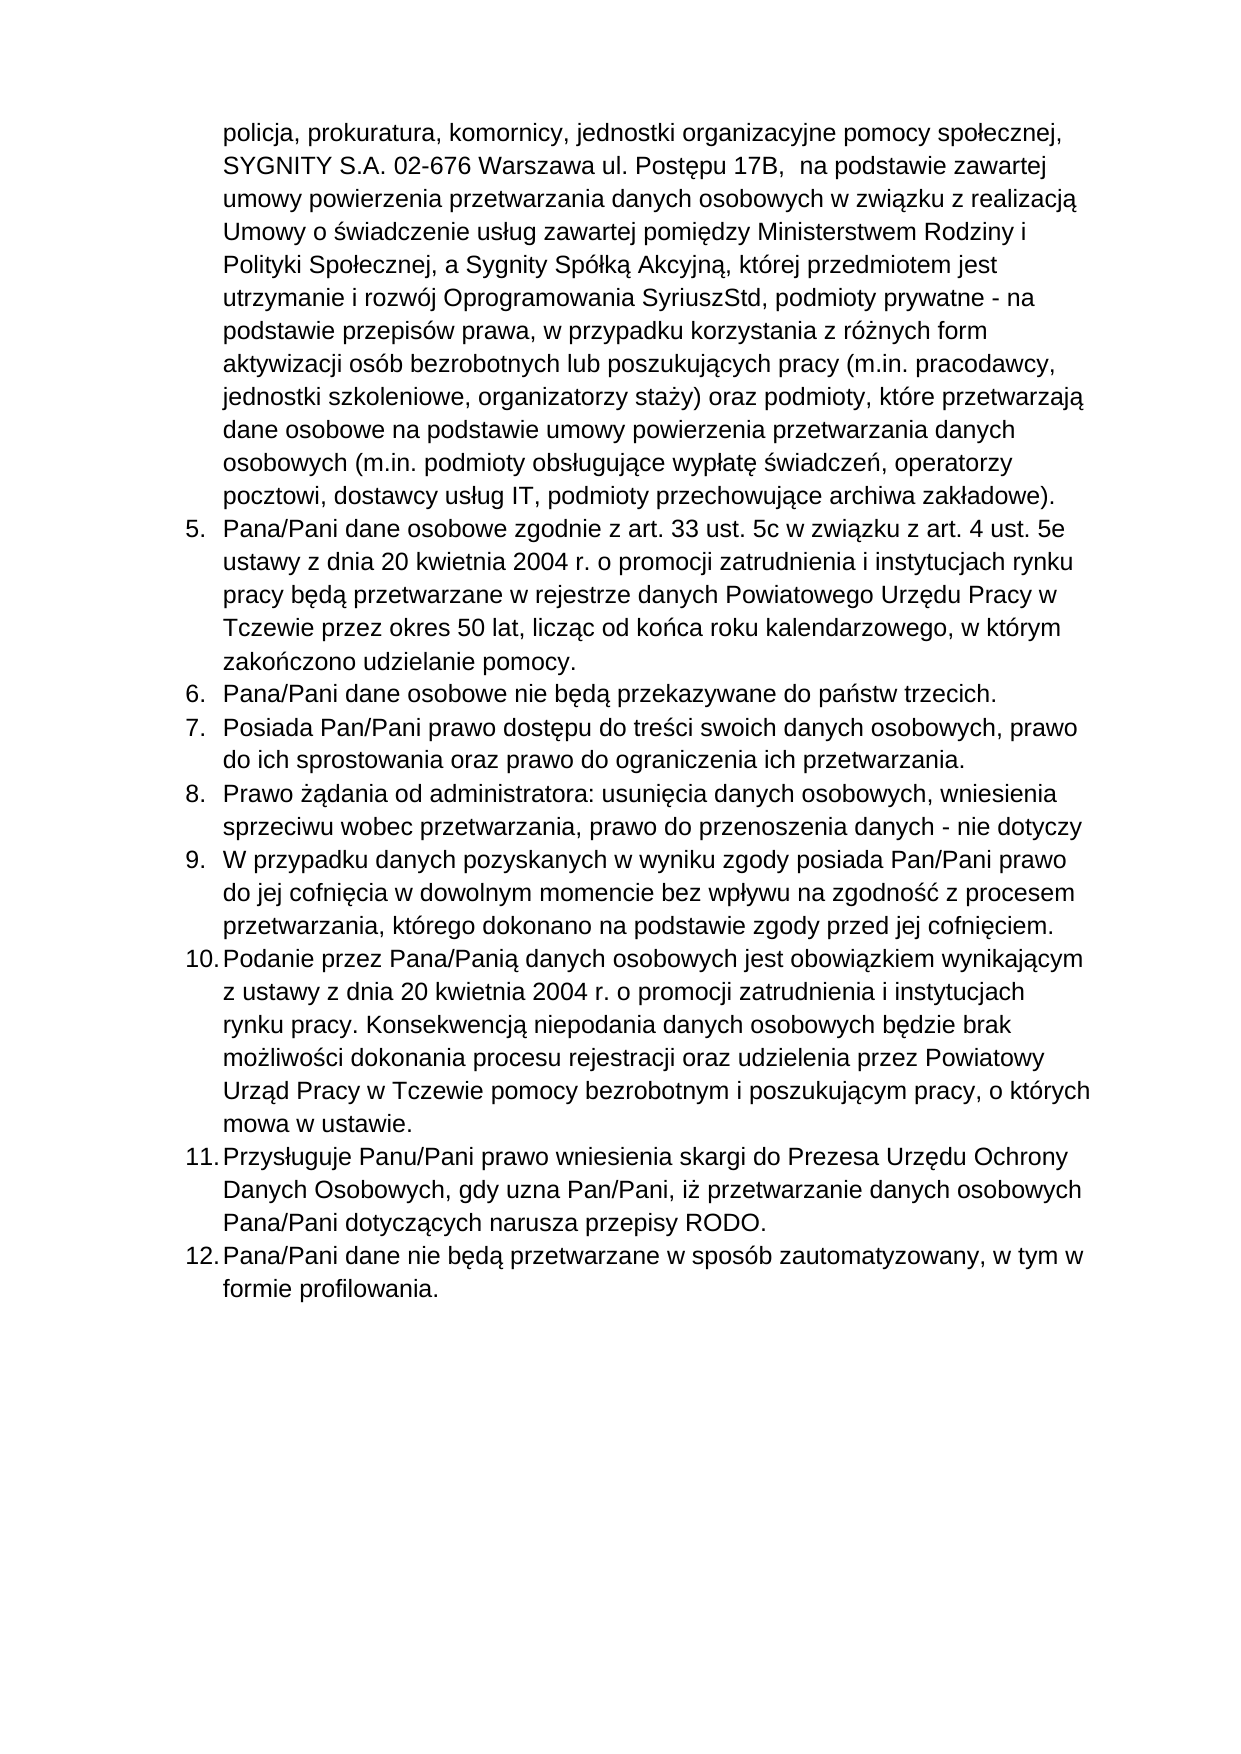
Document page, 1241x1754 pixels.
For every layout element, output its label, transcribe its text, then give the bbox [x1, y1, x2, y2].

list W przypadku danych pozyskanych w wyniku zgody posiada Pan/Pani prawo do jej cofnięcia w dowolnym momencie bez wpływu na zgodność z procesem przetwarzania, którego dokonano na podstawie zgody przed jej cofnięciem. [185, 844, 1092, 939]
list Posiada Pan/Pani prawo dostępu do treści swoich danych osobowych, prawo do ich sprostowania oraz prawo do ograniczenia ich przetwarzania. [185, 712, 1092, 774]
list Podanie przez Pana/Panią danych osobowych jest obowiązkiem wynikającym z ustawy z dnia 20 kwietnia 2004 r. o promocji zatrudnienia i instytucjach rynku pracy. Konsekwencją niepodania danych osobowych będzie brak możliwości dokonania procesu rejestracji oraz udzielenia przez Powiatowy Urząd Pracy w Tczewie pomocy bezrobotnym i poszukującym pracy, o których mowa w ustawie. [185, 944, 1092, 1137]
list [185, 118, 1092, 510]
list Pana/Pani dane osobowe nie będą przekazywane do państw trzecich. [185, 679, 1092, 708]
list Prawo żądania od administratora: usunięcia danych osobowych, wniesienia sprzeciwu wobec przetwarzania, prawo do przenoszenia danych - nie dotyczy [185, 778, 1092, 840]
list Pana/Pani dane osobowe zgodnie z art. 33 ust. 5c w związku z art. 4 ust. 5e ustawy z dnia 20 kwietnia 2004 r. o promocji zatrudnienia i instytucjach rynku pracy będą przetwarzane w rejestrze danych Powiatowego Urzędu Pracy w Tczewie przez okres 50 lat, licząc od końca roku kalendarzowego, w którym zakończono udzielanie pomocy. [185, 514, 1092, 675]
list Przysługuje Panu/Pani prawo wniesienia skargi do Prezesa Urzędu Ochrony Danych Osobowych, gdy uzna Pan/Pani, iż przetwarzanie danych osobowych Pana/Pani dotyczących narusza przepisy RODO. [185, 1142, 1092, 1237]
list Pana/Pani dane nie będą przetwarzane w sposób zautomatyzowany, w tym w formie profilowania. [185, 1241, 1092, 1303]
